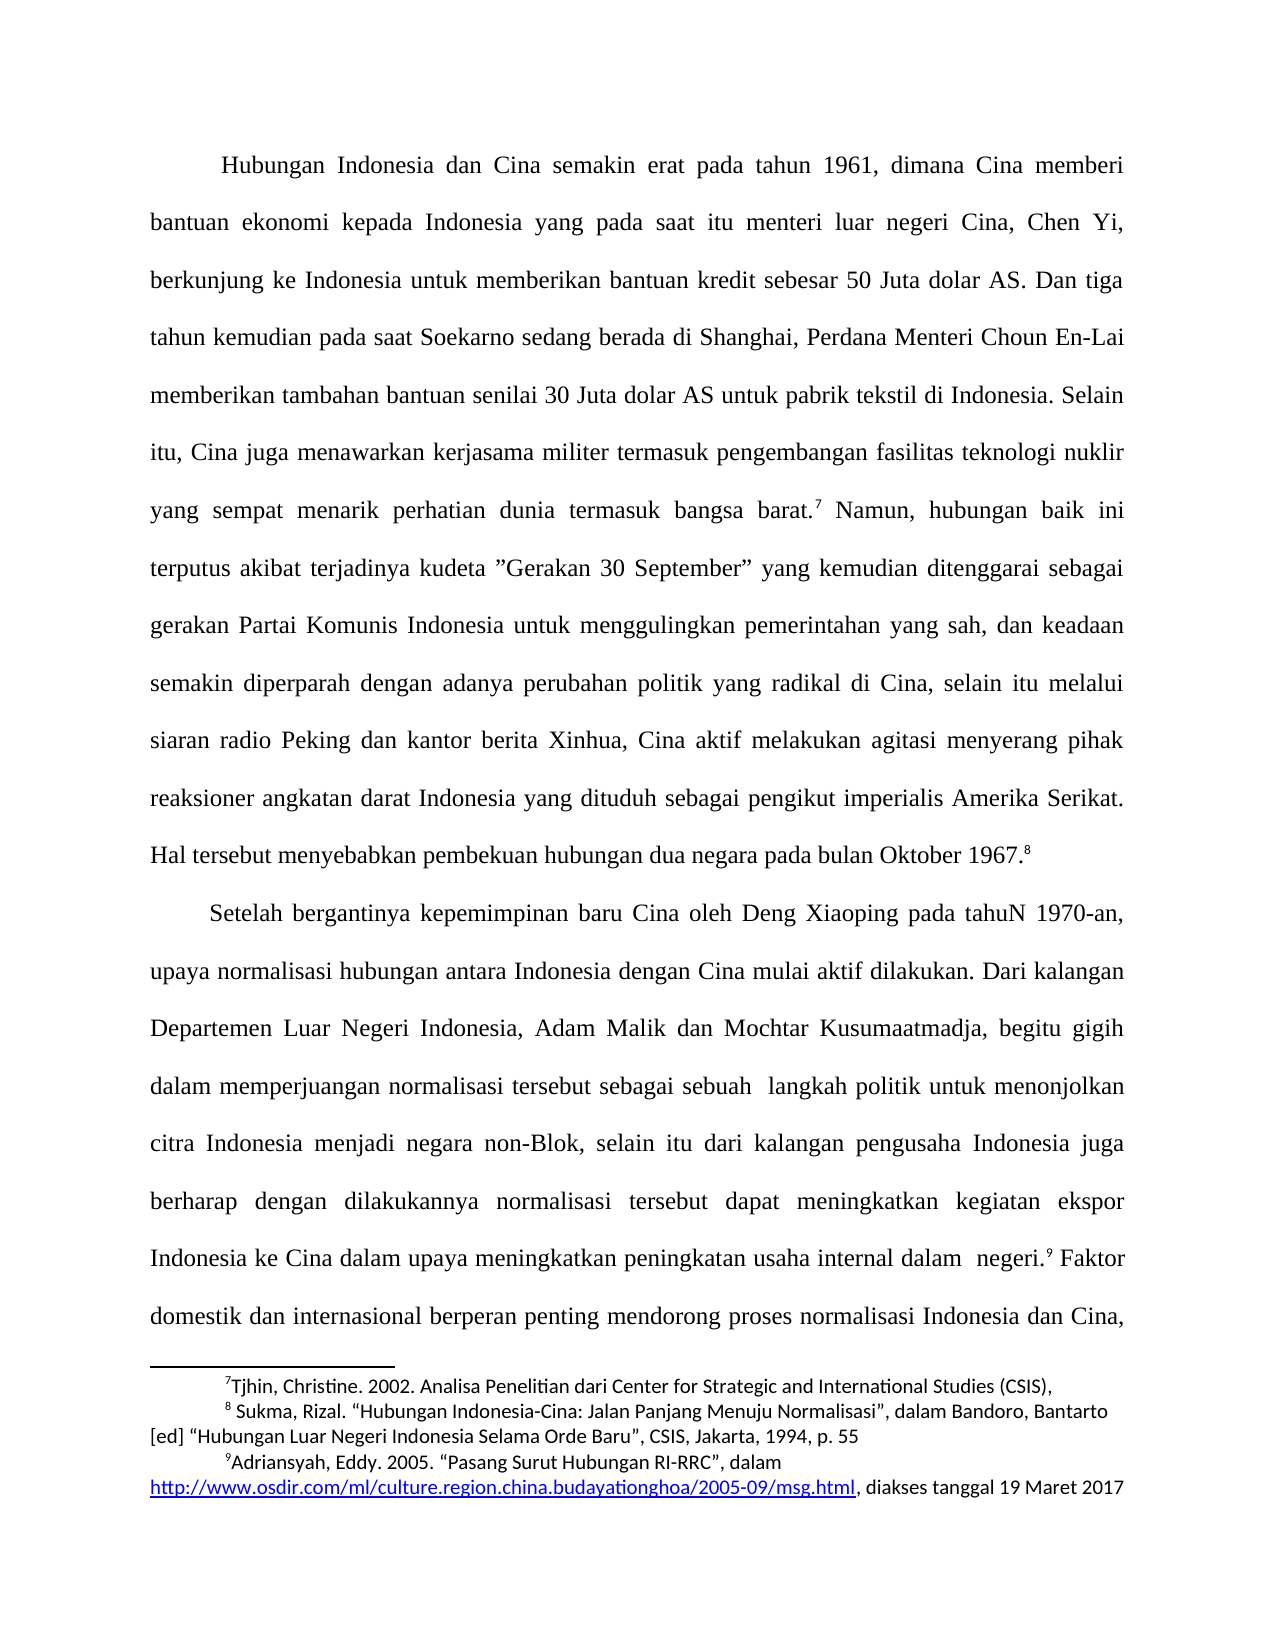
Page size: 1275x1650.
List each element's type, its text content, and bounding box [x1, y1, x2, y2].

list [150, 898, 1125, 1330]
list Hubungan Indonesia dan Cina semakin erat pada tahun 1961, dimana Cina memberi bantuan ekonomi kepada Indonesia yang pada saat itu menteri luar negeri Cina, Chen Yi, berkunjung ke Indonesia untuk memberikan bantuan kredit sebesar 50 Juta dolar AS. Dan tiga tahun kemudian pada saat Soekarno sedang berada di Shanghai, Perdana Menteri Choun En-Lai memberikan tambahan bantuan senilai 30 Juta dolar AS untuk pabrik tekstil di Indonesia. Selain itu, Cina juga menawarkan kerjasama militer termasuk pengembangan fasilitas teknologi nuklir yang sempat menarik perhatian dunia termasuk bangsa barat. Namun, hubungan baik ini terputus akibat terjadinya kudeta ”Gerakan 30 September” yang kemudian ditenggarai sebagai gerakan Partai Komunis Indonesia untuk menggulingkan pemerintahan yang sah, dan keadaan semakin diperparah dengan adanya perubahan politik yang radikal di Cina, selain itu melalui siaran radio Peking dan kantor berita Xinhua, Cina aktif melakukan agitasi menyerang pihak reaksioner angkatan darat Indonesia yang dituduh sebagai pengikut imperialis Amerika Serikat. Hal tersebut menyebabkan pembekuan hubungan dua negara pada bulan Oktober 1967. [150, 150, 1125, 869]
